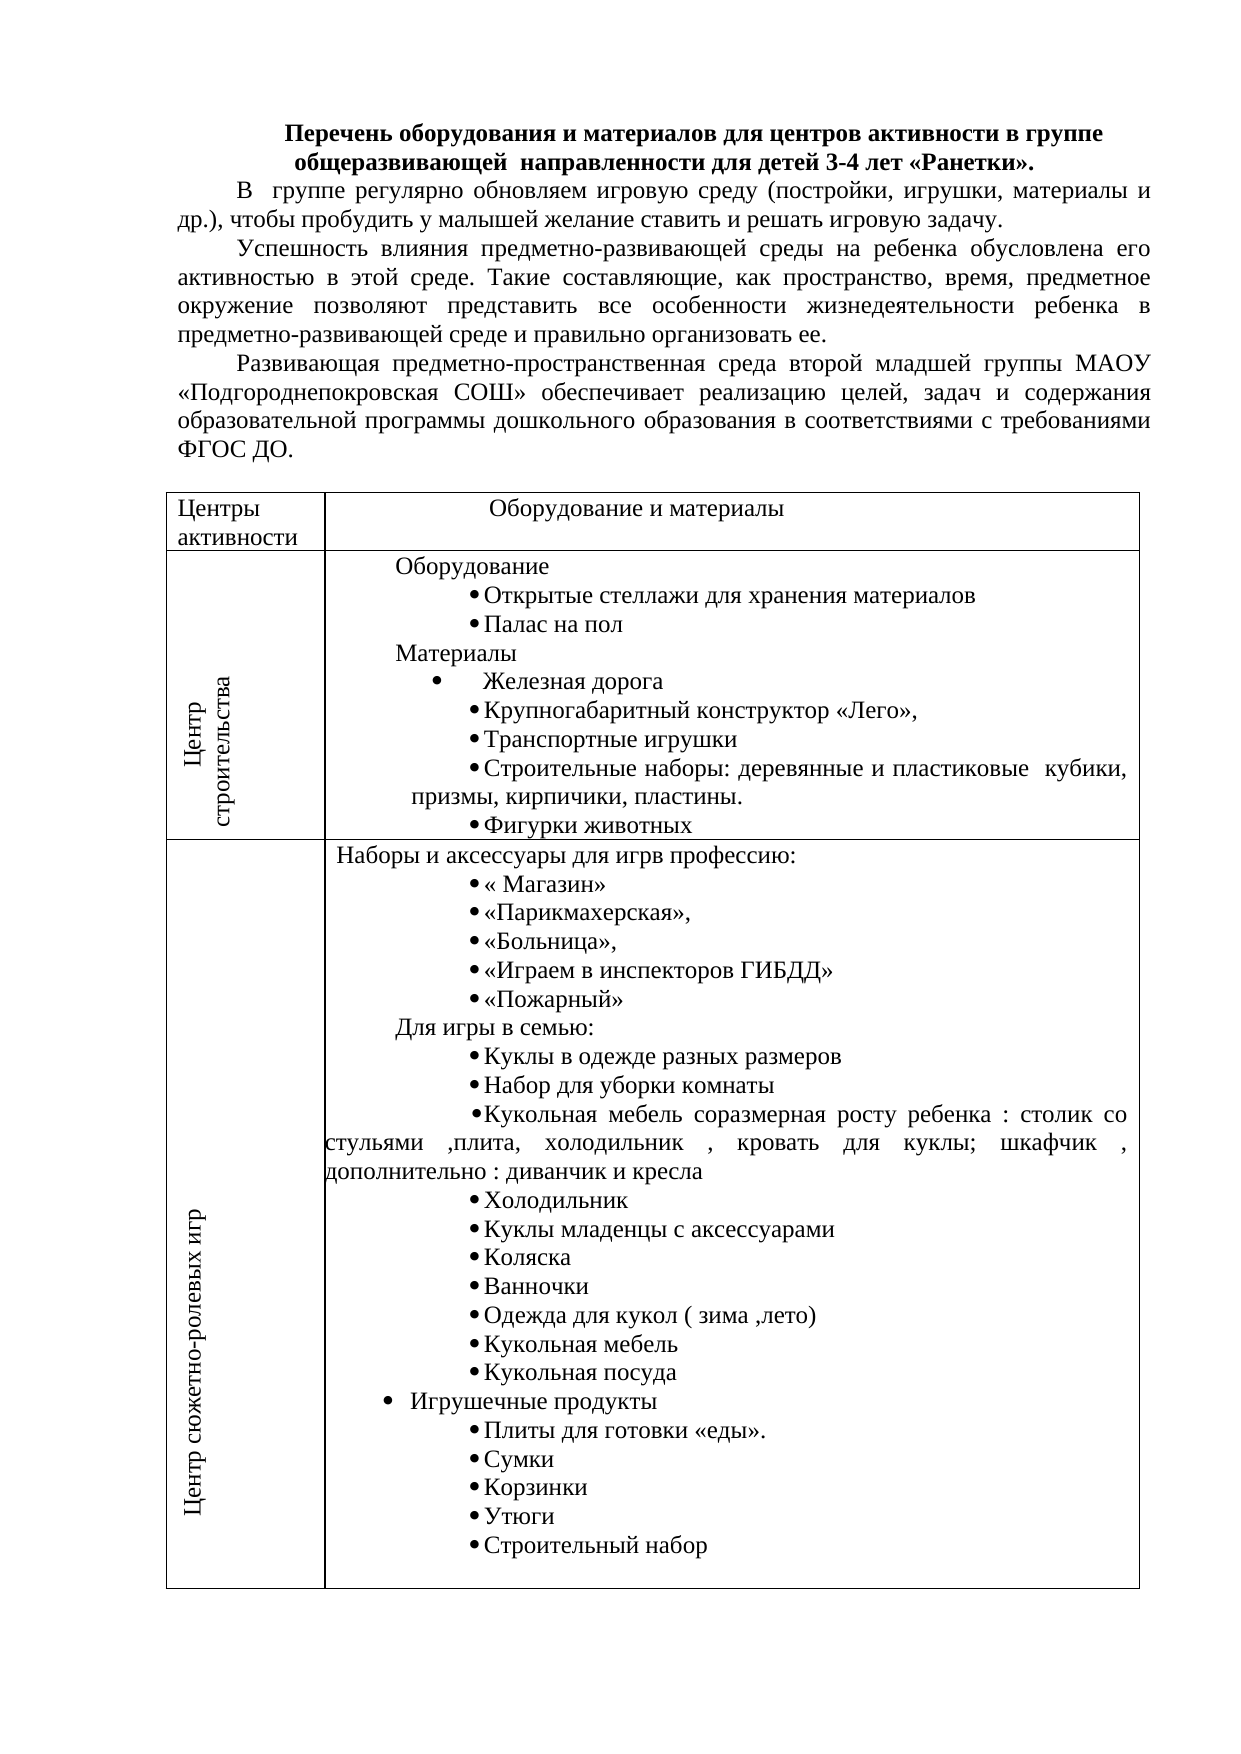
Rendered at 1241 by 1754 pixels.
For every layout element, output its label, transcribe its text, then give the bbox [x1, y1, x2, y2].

text В группе регулярно обновляем игровую среду (постройки, игрушки, материалы и др.), чтобы пробудить у малышей желание ставить и решать игровую задачу. [177, 176, 1152, 233]
table_cell Наборы и аксессуары для игрв профессию: « Магазин» «Парикмахерская», «Больница», «Играем в инспекторов ГИБДД» «Пожарный» Для игры в семью: Куклы в одежде разных размеров Набор для уборки комнаты Кукольная мебель соразмерная росту ребенка : столик со стульями ,плита, холодильник , кровать для куклы; шкафчик , дополнительно : диванчик и кресла Холодильник Куклы младенцы с аксессуарами Коляска Ванночки Одежда для кукол ( зима ,лето) Кукольная мебель Кукольная посуда Игрушечные продукты Плиты для готовки «еды». Сумки Корзинки Утюги Строительный набор [326, 840, 1139, 1587]
table_header Оборудование и материалы [326, 493, 1139, 550]
table_header Центры активности [167, 493, 324, 550]
text Успешность влияния предметно-развивающей среды на ребенка обусловлена его активностью в этой среде. Такие составляющие, как пространство, время, предметное окружение позволяют представить все особенности жизнедеятельности ребенка в предметно-развивающей среде и правильно организовать ее. [177, 233, 1152, 348]
table_cell Оборудование Открытые стеллажи для хранения материалов Палас на пол Материалы Железная дорога Крупногабаритный конструктор «Лего», Транспортные игрушки Строительные наборы: деревянные и пластиковые кубики, призмы, кирпичики, пластины. Фигурки животных [326, 551, 1139, 839]
text Перечень оборудования и материалов для центров активности в группе общеразвивающей направленности для детей 3-4 лет «Ранетки». [177, 118, 1152, 176]
text Развивающая предметно-пространственная среда второй младшей группы МАОУ «Подгороднепокровская СОШ» обеспечивает реализацию целей, задач и содержания образовательной программы дошкольного образования в соответствиями с требованиями ФГОС ДО. [177, 348, 1152, 463]
table_cell Центр строительства [167, 551, 324, 839]
table_cell Центр сюжетно-ролевых игр [167, 840, 324, 1587]
